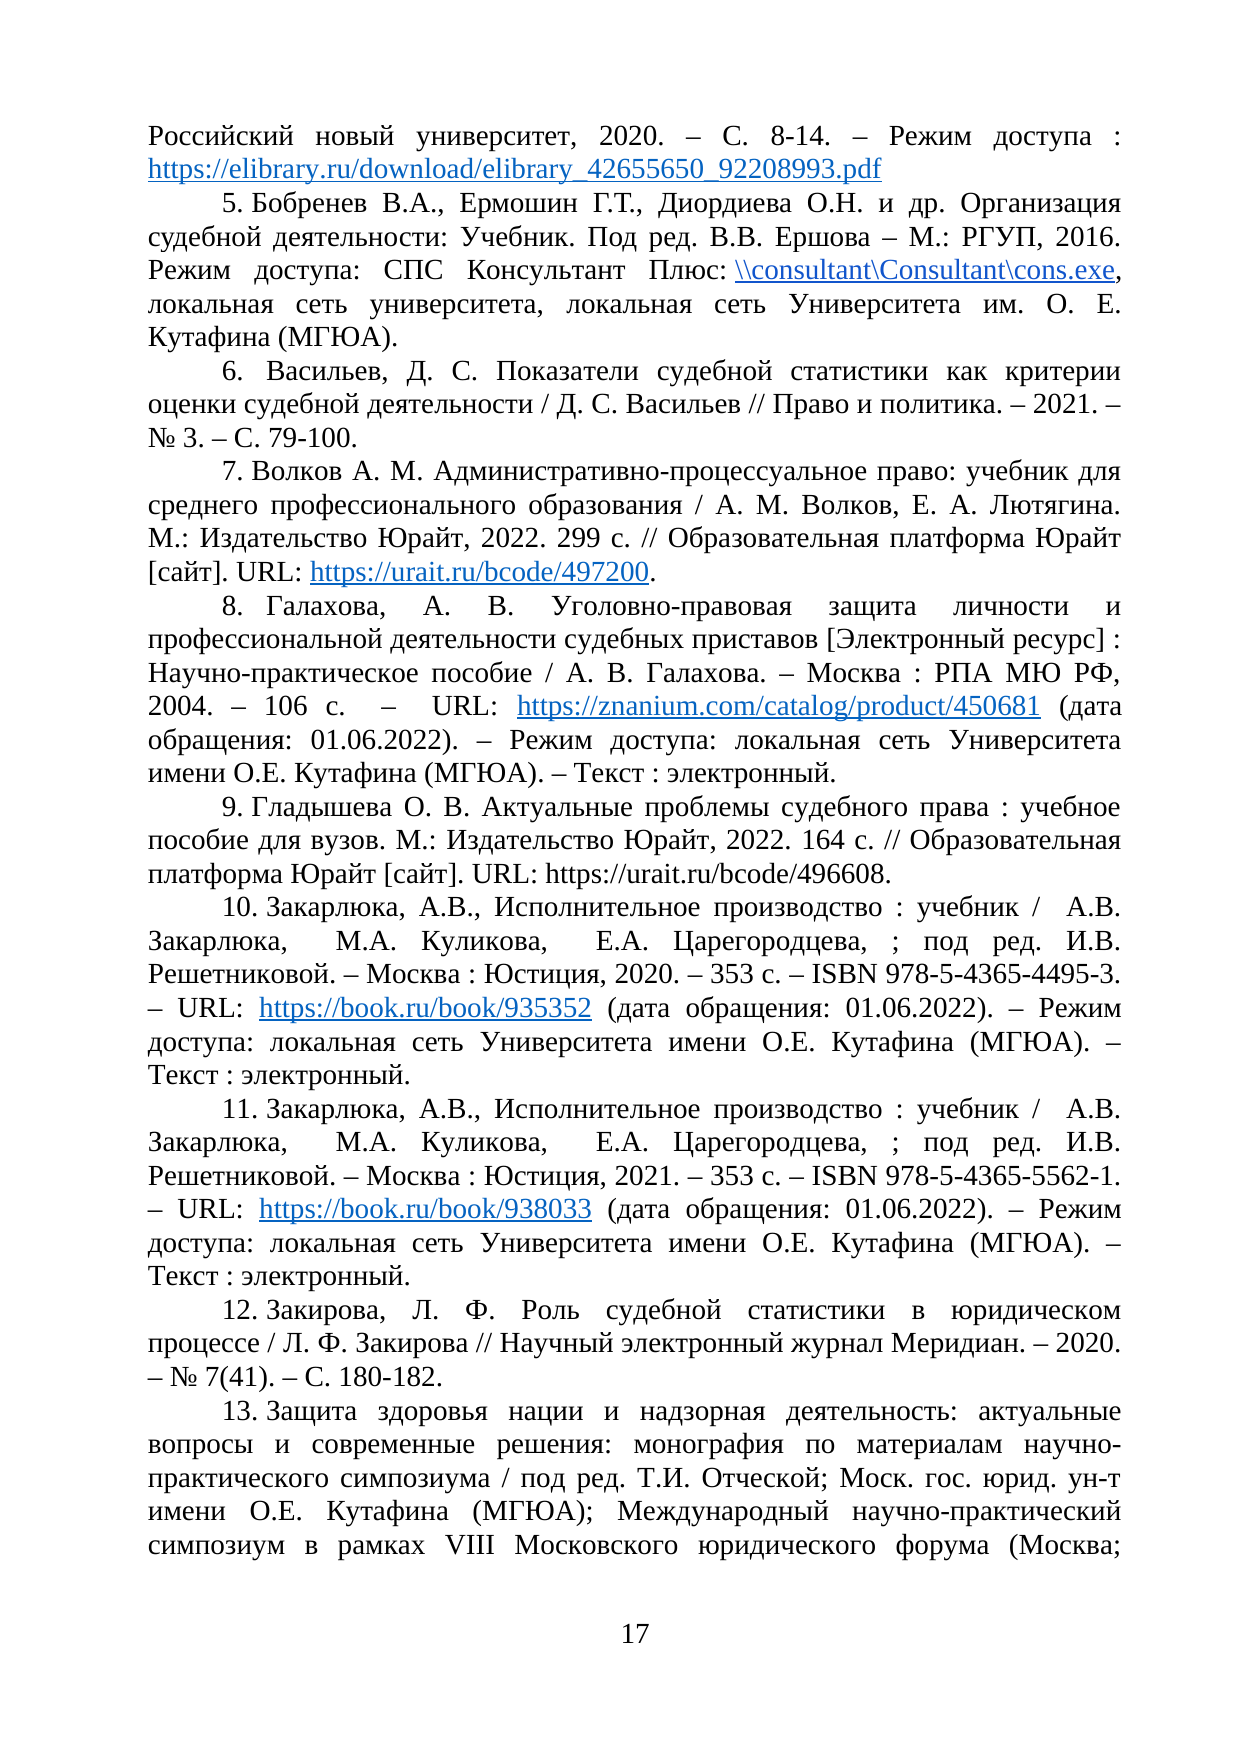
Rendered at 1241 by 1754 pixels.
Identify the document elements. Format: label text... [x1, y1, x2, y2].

list Закарлюка, А.В., Исполнительное производство : учебник / А.В. Закарлюка, М.А. Куликова, Е.А. Царегородцева, ; под ред. И.В. Решетниковой. – Москва : Юстиция, 2020. – 353 с. – ISBN 978-5-4365-4495-3. – URL: https://book.ru/book/935352 (дата обращения: 01.06.2022). – Режим доступа: локальная сеть Университета имени О.Е. Кутафина (МГЮА). – Текст : электронный. [148, 889, 1122, 1091]
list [148, 118, 1122, 185]
list Васильев, Д. С. Показатели судебной статистики как критерии оценки судебной деятельности / Д. С. Васильев // Право и политика. – 2021. – № 3. – С. 79-100. [148, 353, 1122, 453]
list Галахова, А. В. Уголовно-правовая защита личности и профессиональной деятельности судебных приставов [Электронный ресурс] : Научно-практическое пособие / А. В. Галахова. – Москва : РПА МЮ РФ, 2004. – 106 с. – URL: https://znanium.com/catalog/product/450681 (дата обращения: 01.06.2022). – Режим доступа: локальная сеть Университета имени О.Е. Кутафина (МГЮА). – Текст : электронный. [148, 588, 1122, 789]
list Бобренев В.А., Ермошин Г.Т., Диордиева О.Н. и др. Организация судебной деятельности: Учебник. Под ред. В.В. Ершова – М.: РГУП, 2016. Режим доступа: СПС Консультант Плюс: \\consultant\Consultant\cons.exe, локальная сеть университета, локальная сеть Университета им. О. Е. Кутафина (МГЮА). [148, 286, 1122, 353]
list Гладышева О. В. Актуальные проблемы судебного права : учебное пособие для вузов. М.: Издательство Юрайт, 2022. 164 с. // Образовательная платформа Юрайт [сайт]. URL: https://urait.ru/bcode/496608. [148, 789, 1122, 889]
list Закарлюка, А.В., Исполнительное производство : учебник / А.В. Закарлюка, М.А. Куликова, Е.А. Царегородцева, ; под ред. И.В. Решетниковой. – Москва : Юстиция, 2021. – 353 с. – ISBN 978-5-4365-5562-1. – URL: https://book.ru/book/938033 (дата обращения: 01.06.2022). – Режим доступа: локальная сеть Университета имени О.Е. Кутафина (МГЮА). – Текст : электронный. [148, 1091, 1122, 1292]
list Бобренев В.А., Ермошин Г.Т., Диордиева О.Н. и др. Организация судебной деятельности: Учебник. Под ред. В.В. Ершова – М.: РГУП, 2016. Режим доступа: СПС Консультант Плюс: \\consultant\Consultant\cons.exe, локальная сеть университета, локальная сеть Университета им. О. Е. Кутафина (МГЮА). [148, 185, 1122, 252]
list Волков А. М. Административно-процессуальное право: учебник для среднего профессионального образования / А. М. Волков, Е. А. Лютягина. М.: Издательство Юрайт, 2022. 299 с. // Образовательная платформа Юрайт [сайт]. URL: https://urait.ru/bcode/497200. [148, 453, 1122, 588]
list Закирова, Л. Ф. Роль судебной статистики в юридическом процессе / Л. Ф. Закирова // Научный электронный журнал Меридиан. – 2020. – № 7(41). – С. 180-182. [148, 1292, 1122, 1393]
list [148, 1393, 1122, 1560]
